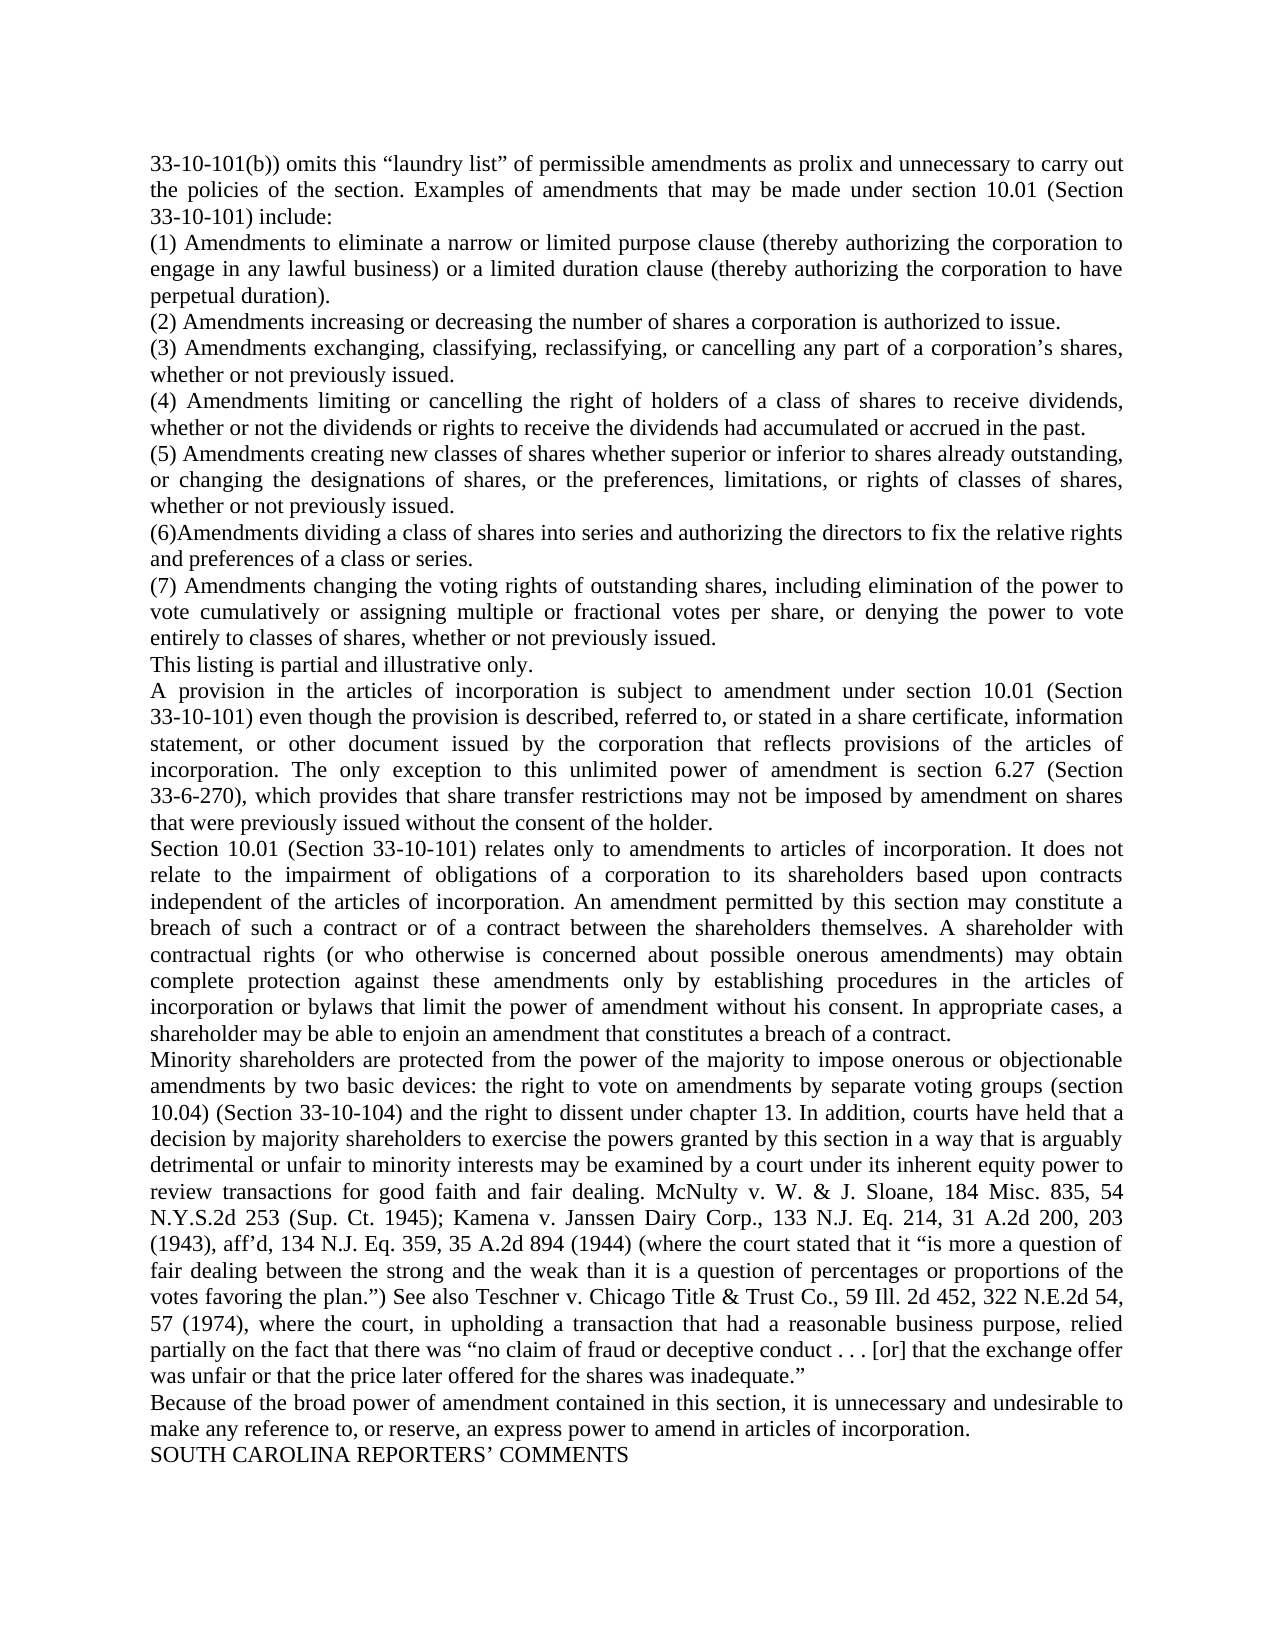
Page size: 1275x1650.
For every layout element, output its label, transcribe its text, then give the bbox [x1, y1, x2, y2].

text (5) Amendments creating new classes of shares whether superior or inferior to shares already outstanding, or changing the designations of shares, or the preferences, limitations, or rights of classes of shares, whether or not previously issued. [150, 440, 1125, 519]
text (1) Amendments to eliminate a narrow or limited purpose clause (thereby authorizing the corporation to engage in any lawful business) or a limited duration clause (thereby authorizing the corporation to have perpetual duration). [150, 229, 1125, 308]
text Minority shareholders are protected from the power of the majority to impose onerous or objectionable amendments by two basic devices: the right to vote on amendments by separate voting groups (section 10.04) (Section 33-10-104) and the right to dissent under chapter 13. In addition, courts have held that a decision by majority shareholders to exercise the powers granted by this section in a way that is arguably detrimental or unfair to minority interests may be examined by a court under its inherent equity power to review transactions for good faith and fair dealing. McNulty v. W. & J. Sloane, 184 Misc. 835, 54 N.Y.S.2d 253 (Sup. Ct. 1945); Kamena v. Janssen Dairy Corp., 133 N.J. Eq. 214, 31 A.2d 200, 203 (1943), aff’d, 134 N.J. Eq. 359, 35 A.2d 894 (1944) (where the court stated that it “is more a question of fair dealing between the strong and the weak than it is a question of percentages or proportions of the votes favoring the plan.”) See also Teschner v. Chicago Title & Trust Co., 59 Ill. 2d 452, 322 N.E.2d 54, 57 (1974), where the court, in upholding a transaction that had a reasonable business purpose, relied partially on the fact that there was “no claim of fraud or deceptive conduct . . . [or] that the exchange offer was unfair or that the price later offered for the shares was inadequate.” [150, 1046, 1125, 1389]
text (7) Amendments changing the voting rights of outstanding shares, including elimination of the power to vote cumulatively or assigning multiple or fractional votes per share, or denying the power to vote entirely to classes of shares, whether or not previously issued. [150, 572, 1125, 651]
text (3) Amendments exchanging, classifying, reclassifying, or cancelling any part of a corporation’s shares, whether or not previously issued. [150, 334, 1125, 387]
text SOUTH CAROLINA REPORTERS’ COMMENTS [150, 1441, 1125, 1468]
text (6)Amendments dividing a class of shares into series and authorizing the directors to fix the relative rights and preferences of a class or series. [150, 519, 1125, 572]
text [150, 150, 1125, 229]
text Section 10.01 (Section 33-10-101) relates only to amendments to articles of incorporation. It does not relate to the impairment of obligations of a corporation to its shareholders based upon contracts independent of the articles of incorporation. An amendment permitted by this section may constitute a breach of such a contract or of a contract between the shareholders themselves. A shareholder with contractual rights (or who otherwise is concerned about possible onerous amendments) may obtain complete protection against these amendments only by establishing procedures in the articles of incorporation or bylaws that limit the power of amendment without his consent. In appropriate cases, a shareholder may be able to enjoin an amendment that constitutes a breach of a contract. [150, 835, 1125, 1046]
text Because of the broad power of amendment contained in this section, it is unnecessary and undesirable to make any reference to, or reserve, an express power to amend in articles of incorporation. [150, 1389, 1125, 1441]
text This listing is partial and illustrative only. [150, 651, 1125, 677]
text (2) Amendments increasing or decreasing the number of shares a corporation is authorized to issue. [150, 308, 1125, 334]
text (4) Amendments limiting or cancelling the right of holders of a class of shares to receive dividends, whether or not the dividends or rights to receive the dividends had accumulated or accrued in the past. [150, 387, 1125, 440]
text A provision in the articles of incorporation is subject to amendment under section 10.01 (Section 33-10-101) even though the provision is described, referred to, or stated in a share certificate, information statement, or other document issued by the corporation that reflects provisions of the articles of incorporation. The only exception to this unlimited power of amendment is section 6.27 (Section 33-6-270), which provides that share transfer restrictions may not be imposed by amendment on shares that were previously issued without the consent of the holder. [150, 677, 1125, 835]
